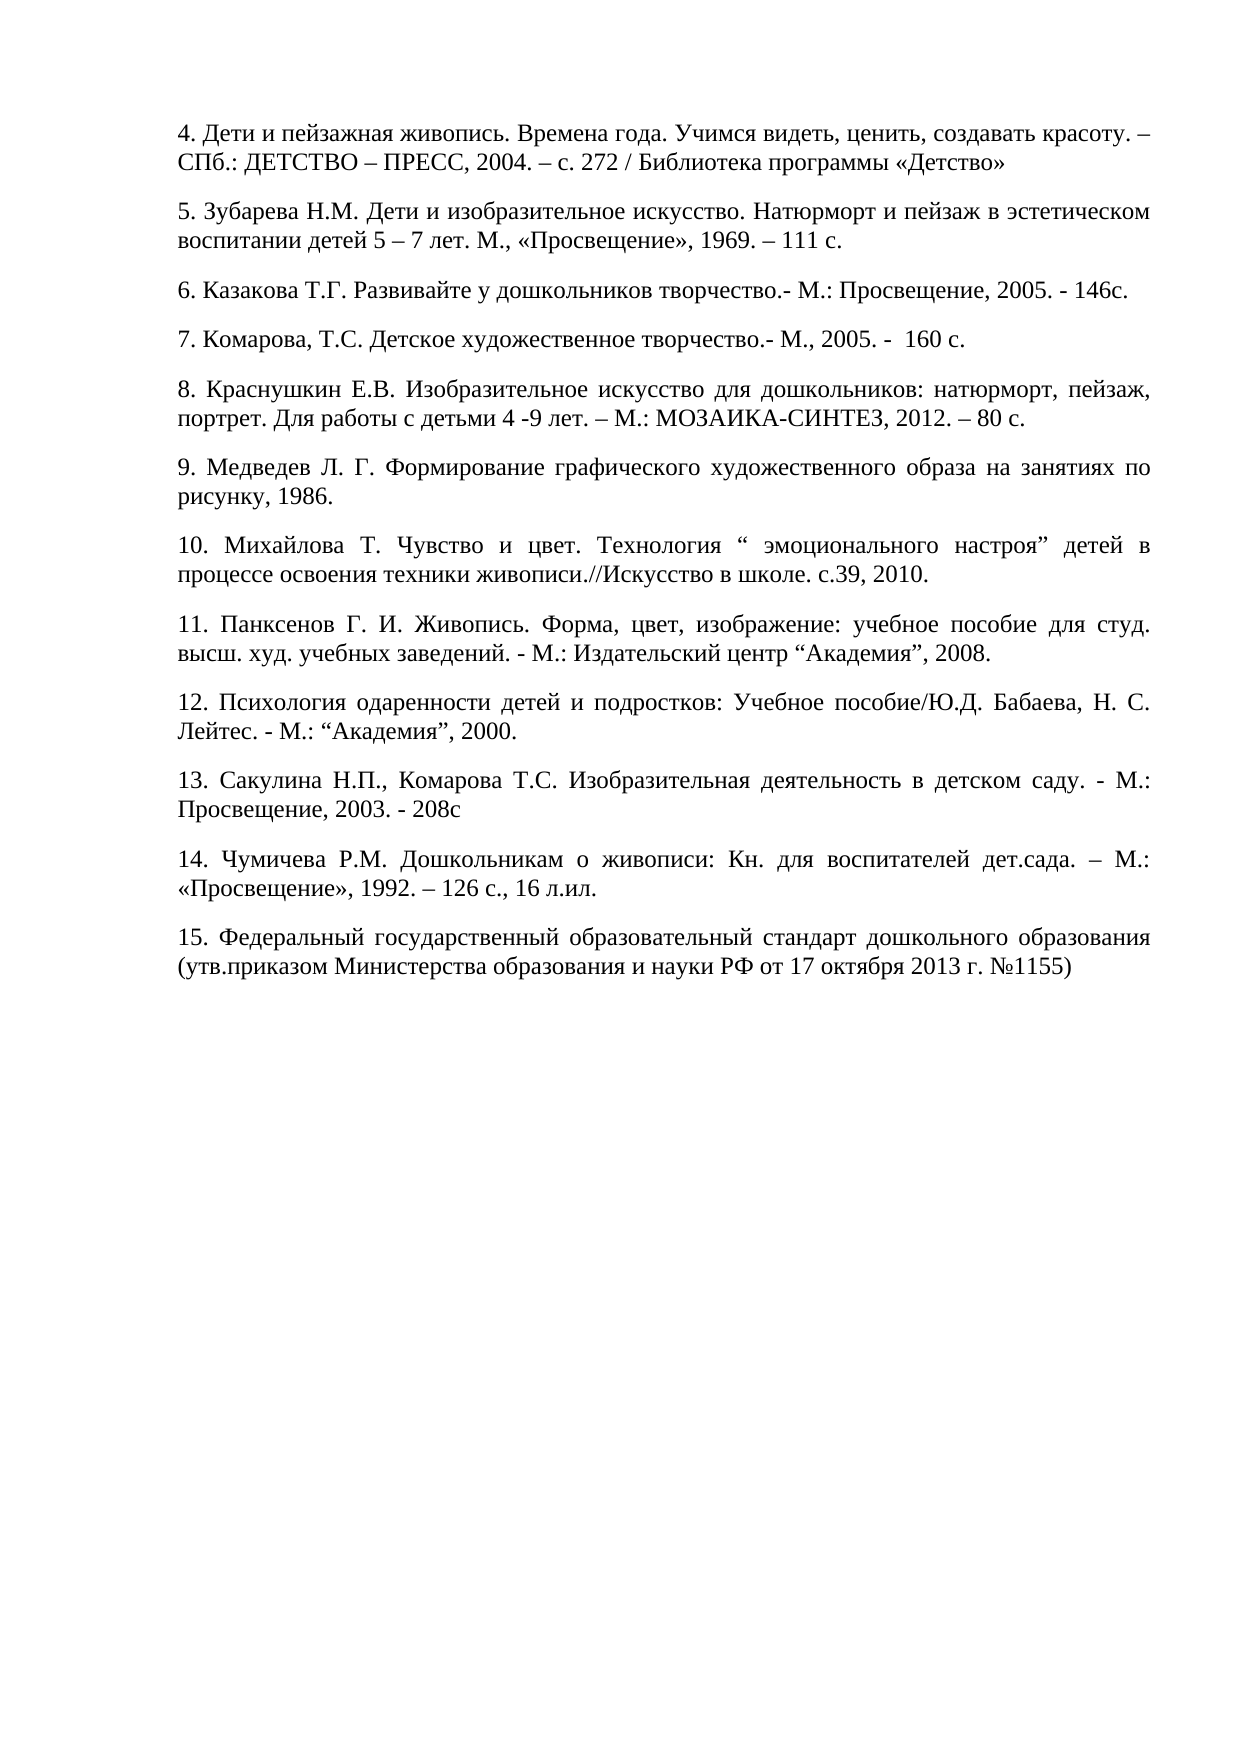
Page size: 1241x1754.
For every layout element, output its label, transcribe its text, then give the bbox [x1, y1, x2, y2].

text 5. Зубарева Н.М. Дети и изобразительное искусство. Натюрморт и пейзаж в эстетическом воспитании детей 5 – 7 лет. М., «Просвещение», 1969. – 111 с. [177, 196, 1152, 254]
text 6. Казакова Т.Г. Развивайте у дошкольников творчество.- М.: Просвещение, 2005. - 146с. [177, 275, 1152, 303]
text 9. Медведев Л. Г. Формирование графического художественного образа на занятиях по рисунку, 1986. [177, 452, 1152, 510]
text 15. Федеральный государственный образовательный стандарт дошкольного образования (утв.приказом Министерства образования и науки РФ от 17 октября 2013 г. №1155) [177, 922, 1152, 980]
text 12. Психология одаренности детей и подростков: Учебное пособие/Ю.Д. Бабаева, Н. С. Лейтес. - М.: “Академия”, 2000. [177, 687, 1152, 745]
text 8. Краснушкин Е.В. Изобразительное искусство для дошкольников: натюрморт, пейзаж, портрет. Для работы с детьми 4 -9 лет. – М.: МОЗАИКА-СИНТЕЗ, 2012. – 80 с. [177, 374, 1152, 431]
text 11. Панксенов Г. И. Живопись. Форма, цвет, изображение: учебное пособие для студ. высш. худ. учебных заведений. - М.: Издательский центр “Академия”, 2008. [177, 609, 1152, 666]
text 13. Сакулина Н.П., Комарова Т.С. Изобразительная деятельность в детском саду. - М.: Просвещение, 2003. - 208с [177, 766, 1152, 823]
text 7. Комарова, Т.С. Детское художественное творчество.- М., 2005. - 160 с. [177, 324, 1152, 353]
text 14. Чумичева Р.М. Дошкольникам о живописи: Кн. для воспитателей дет.сада. – М.: «Просвещение», 1992. – 126 с., 16 л.ил. [177, 844, 1152, 901]
text 4. Дети и пейзажная живопись. Времена года. Учимся видеть, ценить, создавать красоту. – СПб.: ДЕТСТВО – ПРЕСС, 2004. – с. 272 / Библиотека программы «Детство» [177, 118, 1152, 176]
text 10. Михайлова Т. Чувство и цвет. Технология “ эмоционального настроя” детей в процессе освоения техники живописи.//Искусство в школе. с.39, 2010. [177, 531, 1152, 588]
